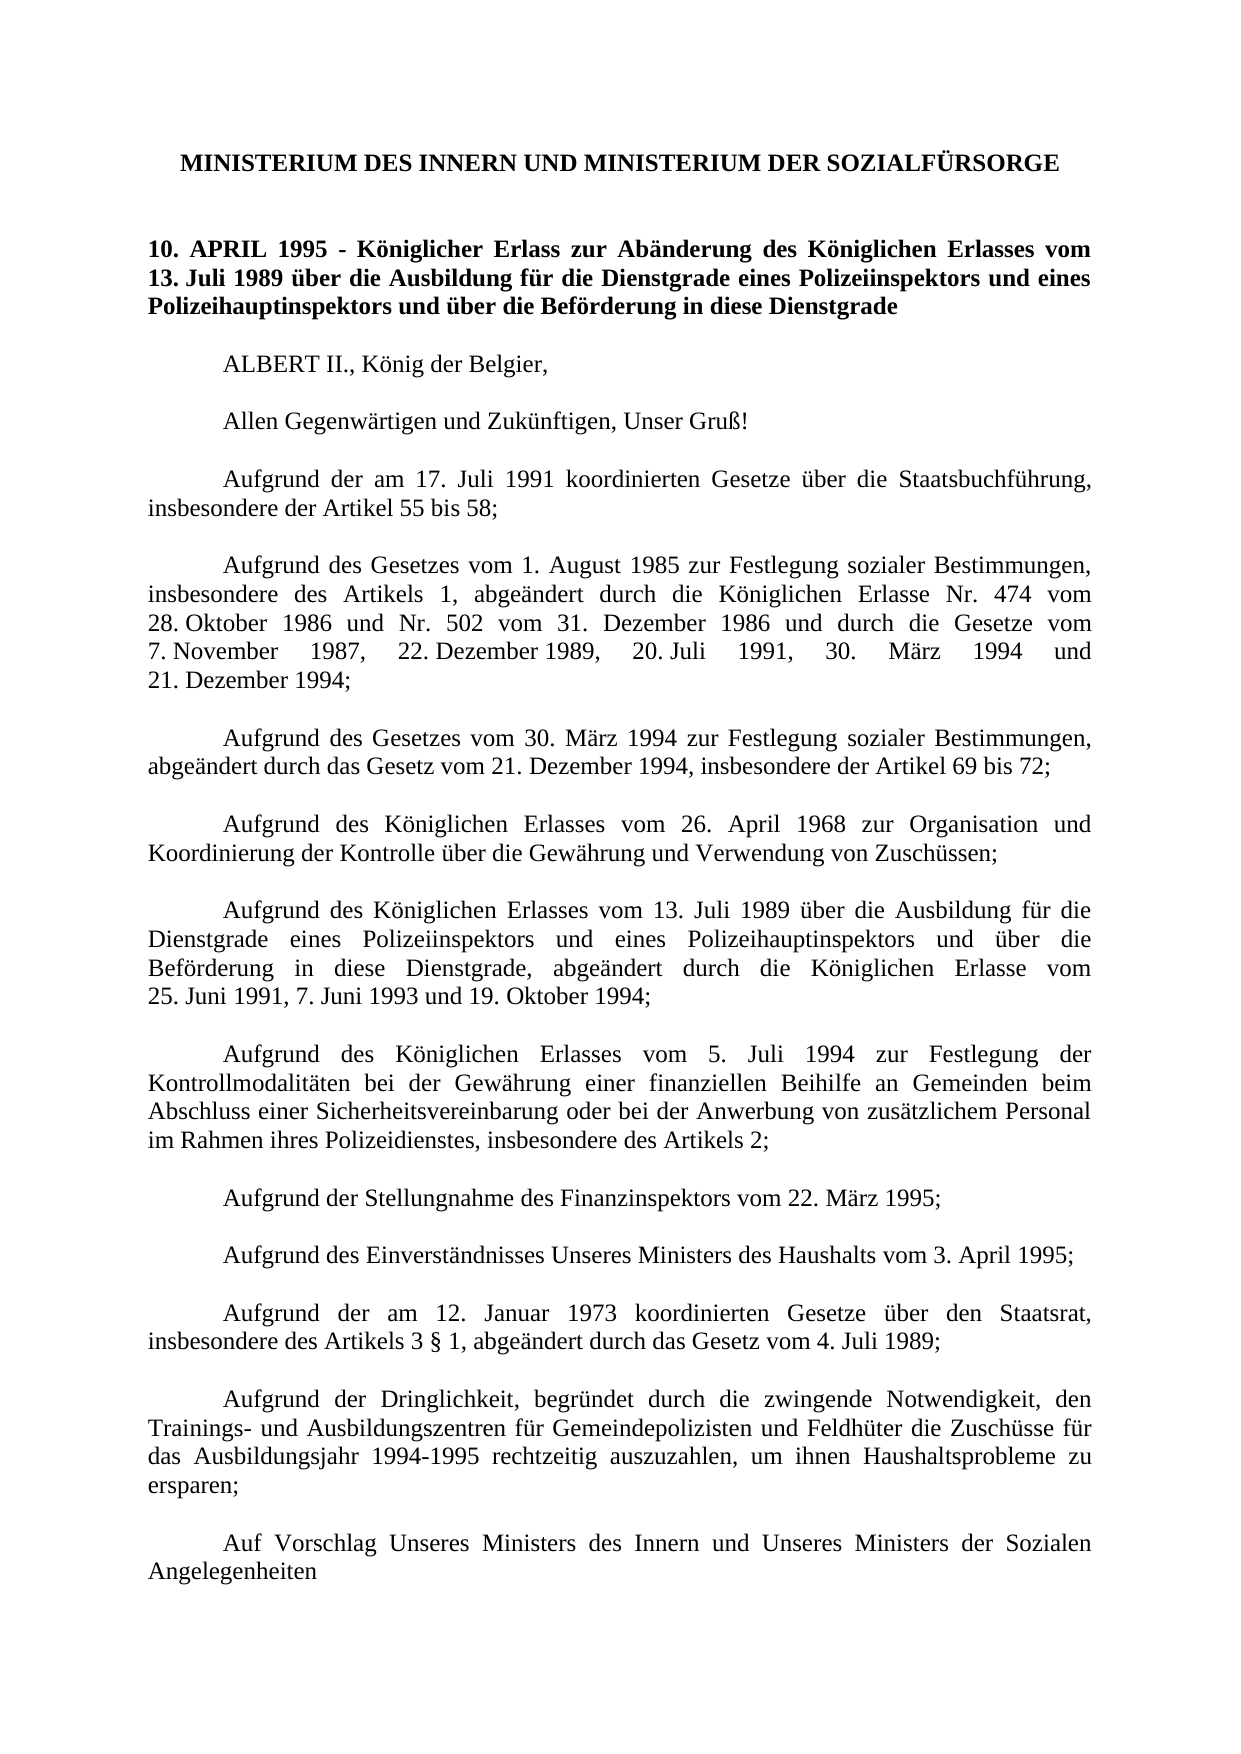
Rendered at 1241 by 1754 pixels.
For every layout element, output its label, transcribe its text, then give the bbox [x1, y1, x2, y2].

text Aufgrund des Königlichen Erlasses vom 13. Juli 1989 über die Ausbildung für die Dienstgrade eines Polizeiinspektors und eines Polizeihauptinspektors und über die Beförderung in diese Dienstgrade, abgeändert durch die Königlichen Erlasse vom 25. Juni 1991, 7. Juni 1993 und 19. Oktober 1994; [148, 895, 1092, 1010]
text Aufgrund der am 12. Januar 1973 koordinierten Gesetze über den Staatsrat, insbesondere des Artikels 3 § 1, abgeändert durch das Gesetz vom 4. Juli 1989; [148, 1298, 1092, 1355]
text Aufgrund des Königlichen Erlasses vom 5. Juli 1994 zur Festlegung der Kontrollmodalitäten bei der Gewährung einer finanziellen Beihilfe an Gemeinden beim Abschluss einer Sicherheitsvereinbarung oder bei der Anwerbung von zusätzlichem Personal im Rahmen ihres Polizeidienstes, insbesondere des Artikels 2; [148, 1039, 1092, 1154]
text Aufgrund des Königlichen Erlasses vom 26. April 1968 zur Organisation und Koordinierung der Kontrolle über die Gewährung und Verwendung von Zuschüssen; [148, 809, 1092, 866]
text MINISTERIUM DES INNERN UND MINISTERIUM DER SOZIALFÜRSORGE [148, 148, 1092, 176]
text Aufgrund der am 17. Juli 1991 koordinierten Gesetze über die Staatsbuchführung, insbesondere der Artikel 55 bis 58; [148, 464, 1092, 521]
text ALBERT II., König der Belgier, [148, 349, 1092, 378]
text Aufgrund der Dringlichkeit, begründet durch die zwingende Notwendigkeit, den Trainings- und Ausbildungszentren für Gemeindepolizisten und Feldhüter die Zuschüsse für das Ausbildungsjahr 1994-1995 rechtzeitig auszuzahlen, um ihnen Haushaltsprobleme zu ersparen; [148, 1384, 1092, 1499]
text Aufgrund der Stellungnahme des Finanzinspektors vom 22. März 1995; [148, 1183, 1092, 1211]
text Aufgrund des Einverständnisses Unseres Ministers des Haushalts vom 3. April 1995; [148, 1240, 1092, 1269]
text Allen Gegenwärtigen und Zukünftigen, Unser Gruß! [148, 406, 1092, 435]
text Aufgrund des Gesetzes vom 30. März 1994 zur Festlegung sozialer Bestimmungen, abgeändert durch das Gesetz vom 21. Dezember 1994, insbesondere der Artikel 69 bis 72; [148, 723, 1092, 780]
text Aufgrund des Gesetzes vom 1. August 1985 zur Festlegung sozialer Bestimmungen, insbesondere des Artikels 1, abgeändert durch die Königlichen Erlasse Nr. 474 vom 28. Oktober 1986 und Nr. 502 vom 31. Dezember 1986 und durch die Gesetze vom 7. November 1987, 22. Dezember 1989, 20. Juli 1991, 30. März 1994 und 21. Dezember 1994; [148, 550, 1092, 694]
text Auf Vorschlag Unseres Ministers des Innern und Unseres Ministers der Sozialen Angelegenheiten [148, 1528, 1092, 1585]
text 10. APRIL 1995 - Königlicher Erlass zur Abänderung des Königlichen Erlasses vom 13. Juli 1989 über die Ausbildung für die Dienstgrade eines Polizeiinspektors und eines Polizeihauptinspektors und über die Beförderung in diese Dienstgrade [148, 234, 1092, 320]
